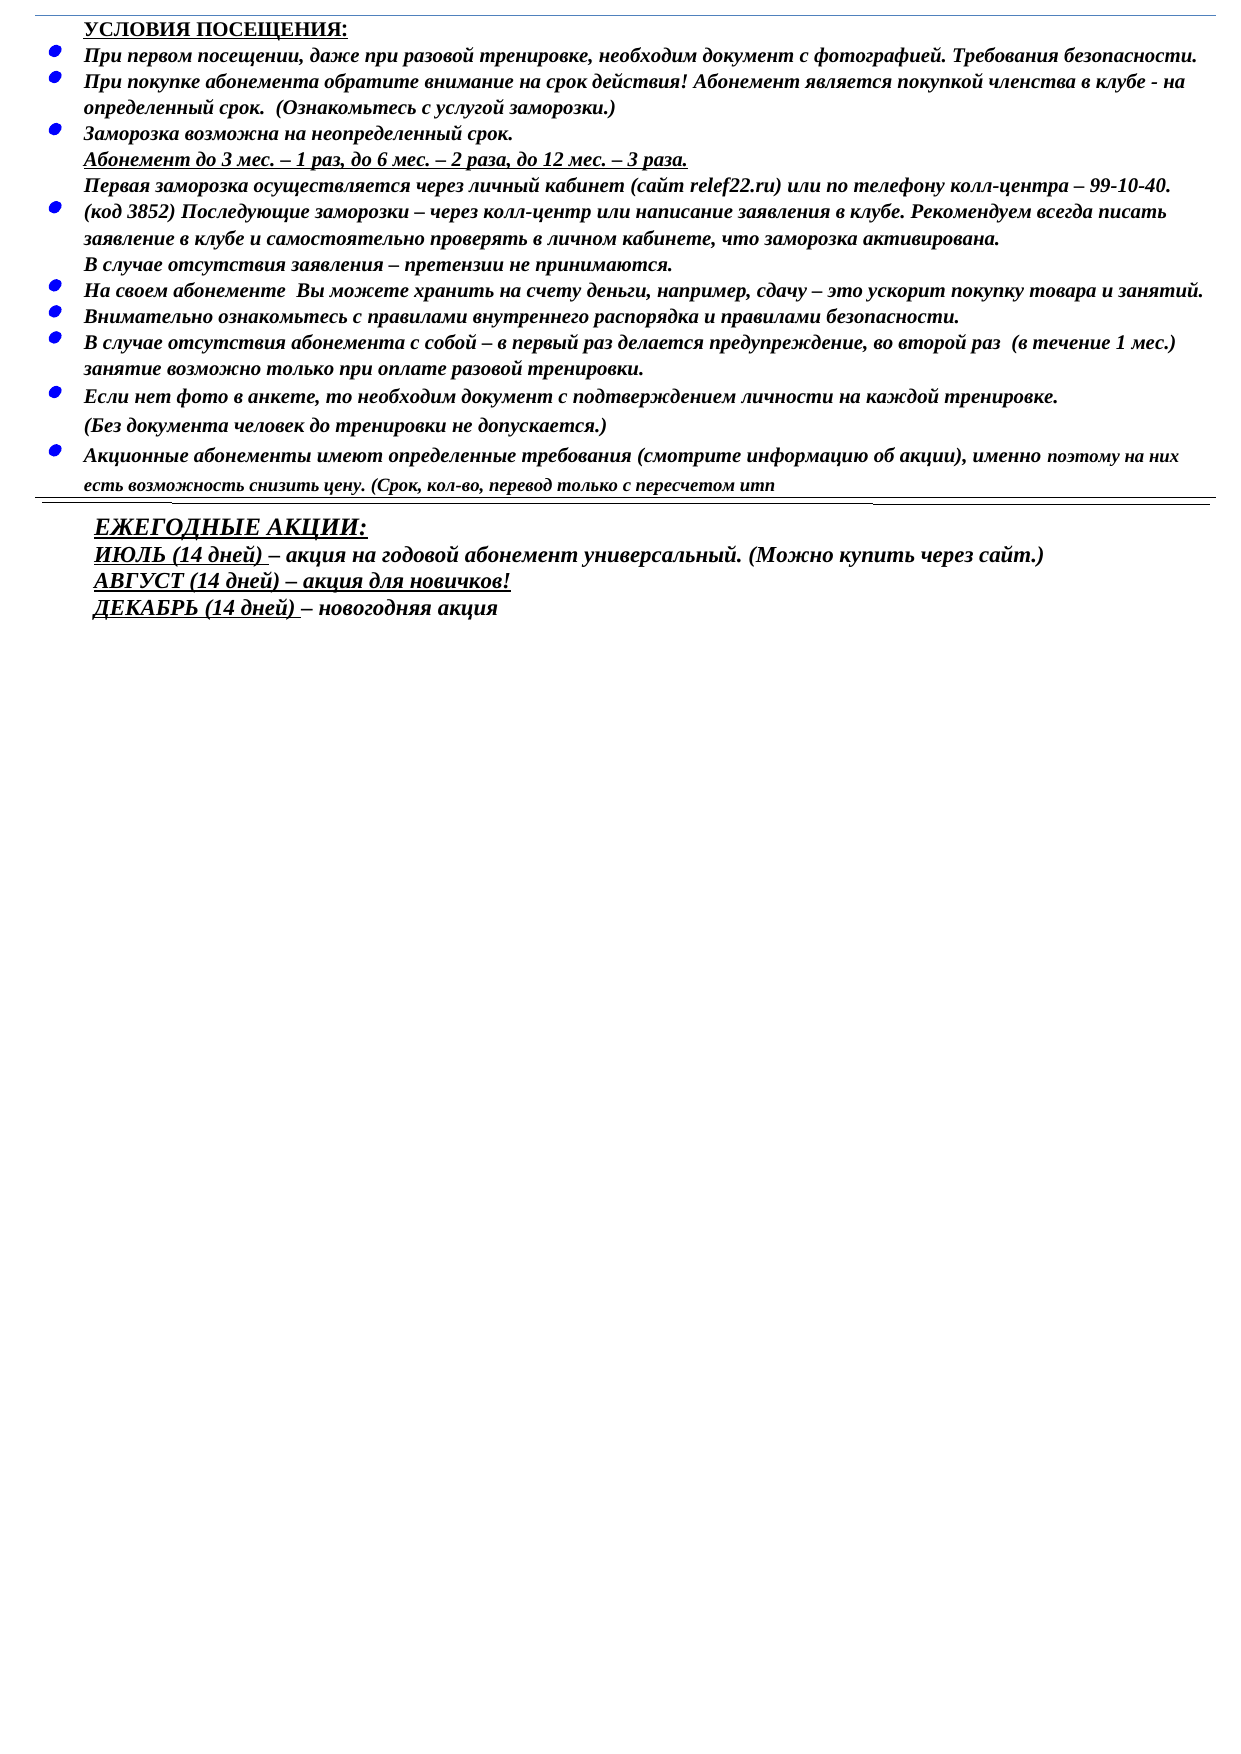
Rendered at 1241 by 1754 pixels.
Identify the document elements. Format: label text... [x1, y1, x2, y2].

text ЕЖЕГОДНЫЕ АКЦИИ: ИЮЛЬ (14 дней) – акция на годовой абонемент универсальный. (Можно купить через сайт.) АВГУСТ (14 дней) – акция для новичков! ДЕКАБРЬ (14 дней) – новогодняя акция [94, 512, 1196, 620]
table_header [35, 16, 1216, 497]
